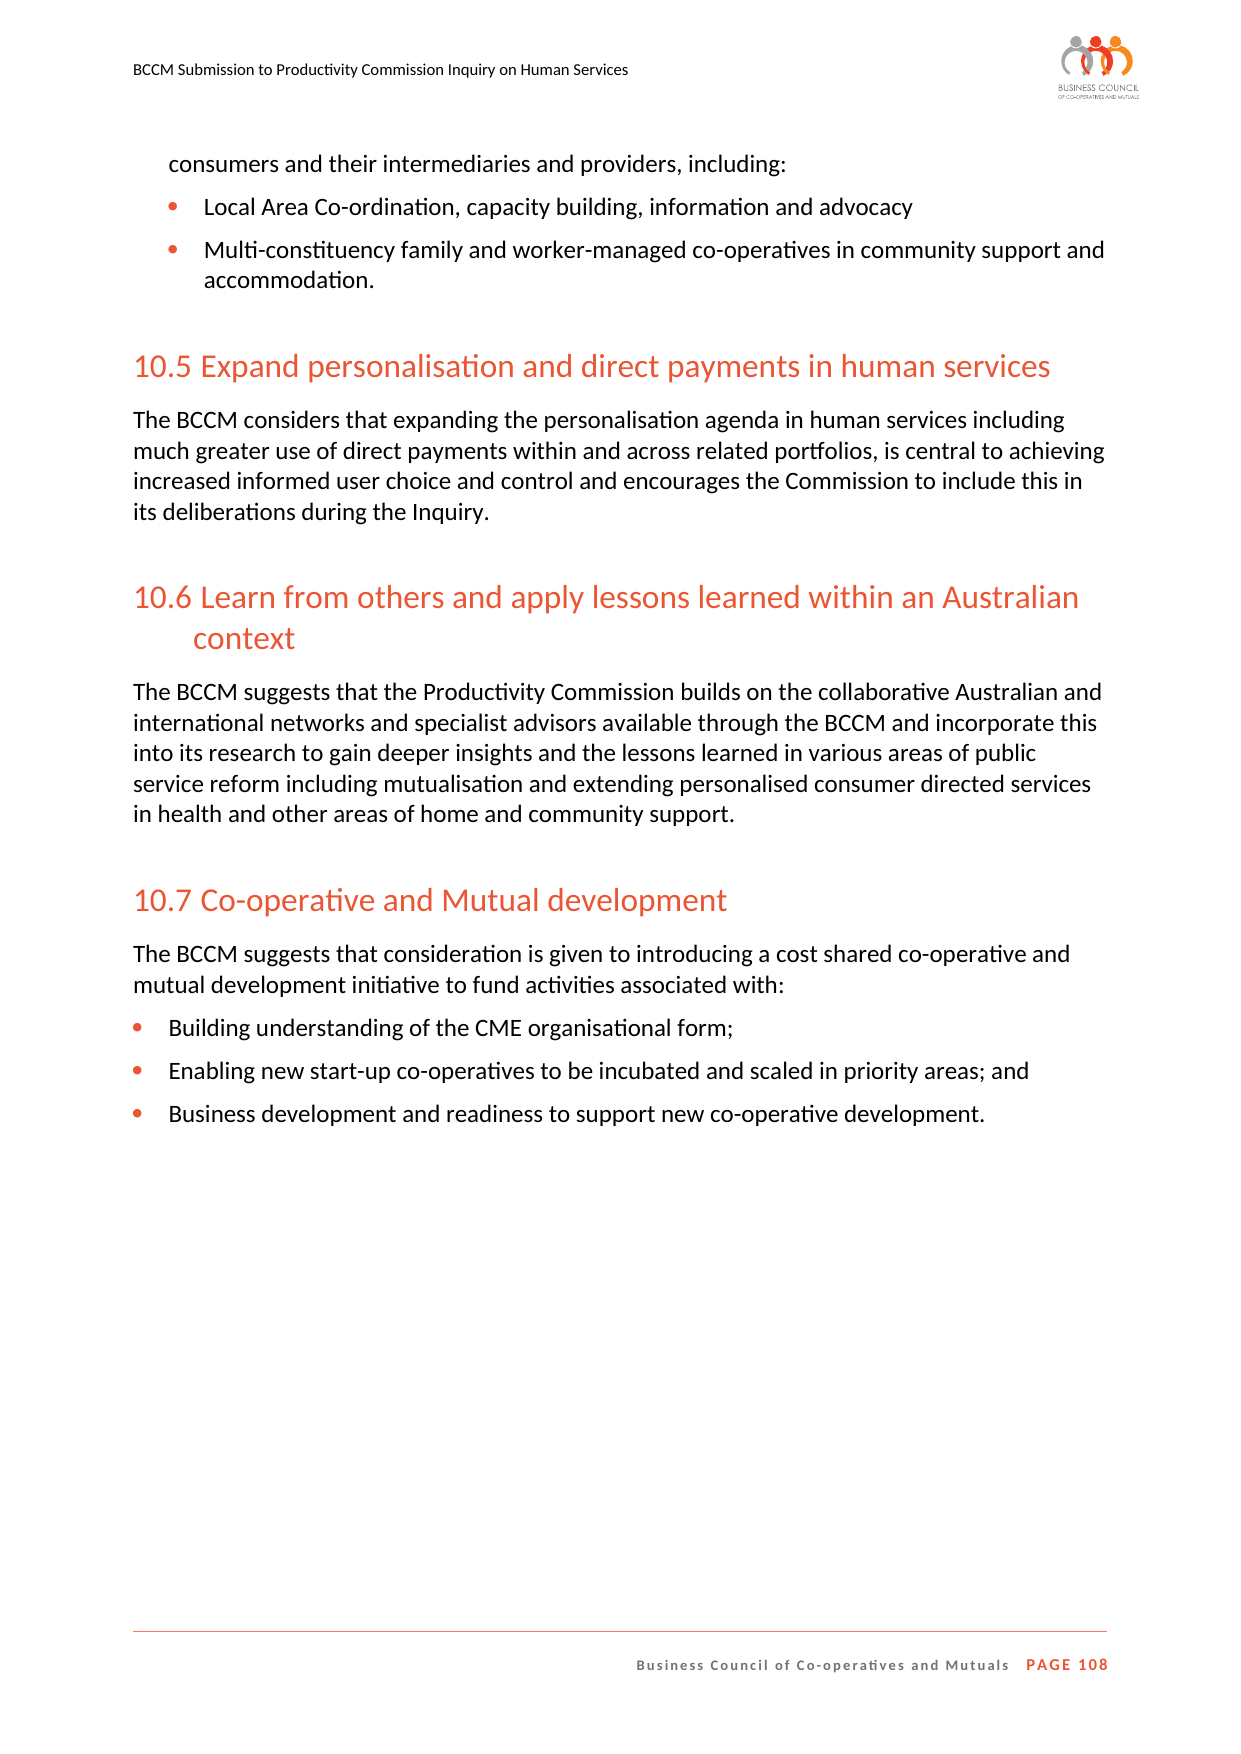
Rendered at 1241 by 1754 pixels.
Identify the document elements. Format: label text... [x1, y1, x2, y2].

text Building understanding of the CME organisational form; [133, 1012, 1107, 1043]
list Multi-constituency family and worker-managed co-operatives in community support and accommodation. [168, 234, 1107, 295]
text Enabling new start-up co-operatives to be incubated and scaled in priority areas; and [133, 1055, 1107, 1086]
text The BCCM suggests that the Productivity Commission builds on the collaborative Australian and international networks and specialist advisors available through the BCCM and incorporate this into its research to gain deeper insights and the lessons learned in various areas of public service reform including mutualisation and extending personalised consumer directed services in health and other areas of home and community support. [133, 677, 1107, 829]
text Business development and readiness to support new co-operative development. [133, 1098, 1107, 1129]
text The BCCM suggests that consideration is given to introducing a cost shared co-operative and mutual development initiative to fund activities associated with: [133, 939, 1107, 1000]
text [133, 148, 1107, 178]
text The BCCM considers that expanding the personalisation agenda in human services including much greater use of direct payments within and across related portfolios, is central to achieving increased informed user choice and control and encourages the Commission to include this in its deliberations during the Inquiry. [133, 404, 1107, 526]
list Local Area Co-ordination, capacity building, information and advocacy [168, 191, 1107, 221]
subtitle Expand personalisation and direct payments in human services [133, 345, 1107, 386]
subtitle Co-operative and Mutual development [133, 879, 1107, 920]
subtitle Learn from others and apply lessons learned within an Australian context [133, 576, 1107, 658]
